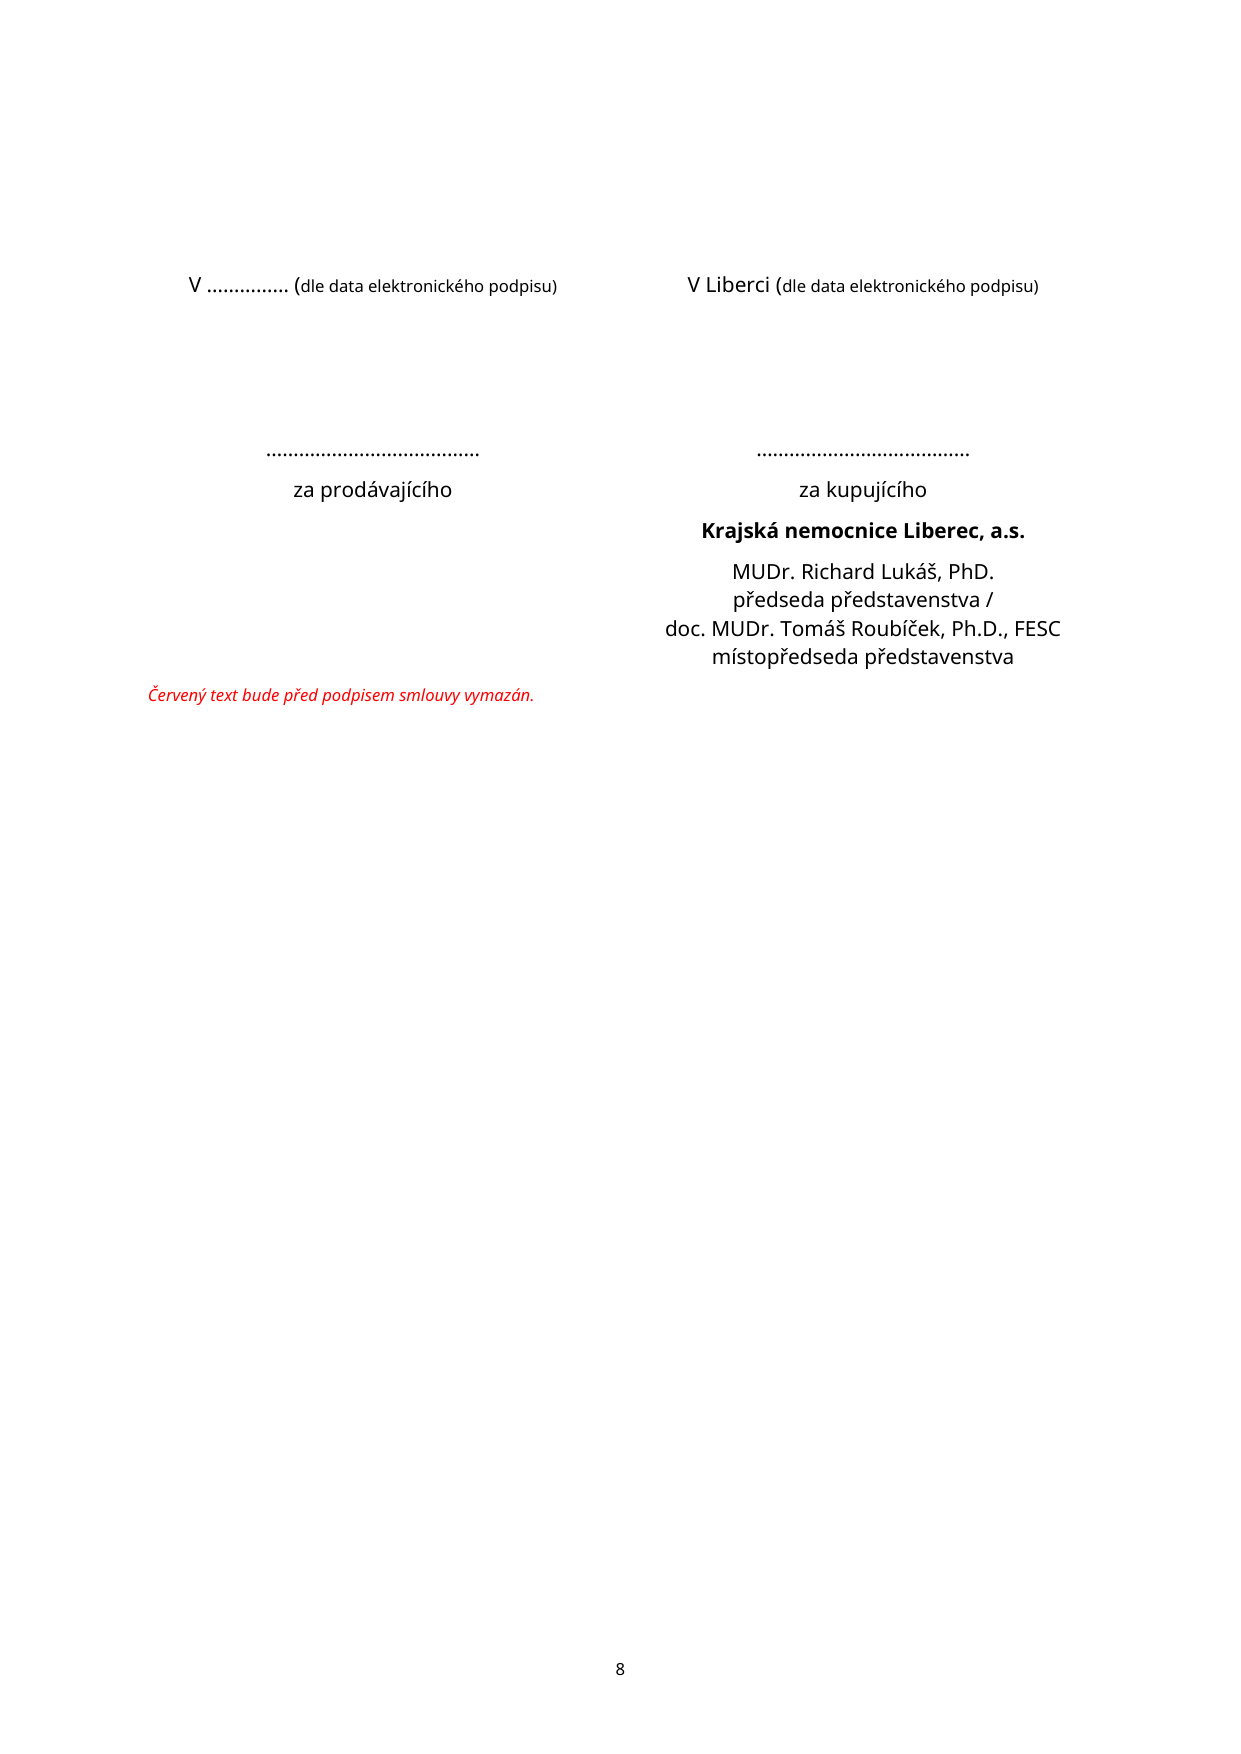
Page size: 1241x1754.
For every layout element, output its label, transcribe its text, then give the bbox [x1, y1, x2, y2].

table_cell ………………………………… za prodávajícího [130, 311, 616, 683]
table_cell ………………………………… za kupujícího Krajská nemocnice Liberec, a.s. MUDr. Richard Lukáš, PhD. předseda představenstva / doc. MUDr. Tomáš Roubíček, Ph.D., FESC místopředseda představenstva [616, 311, 1110, 683]
table_header V Liberci (dle data elektronického podpisu) [616, 189, 1110, 311]
table_header V …………… (dle data elektronického podpisu) [130, 189, 616, 311]
text Červený text bude před podpisem smlouvy vymazán. [148, 683, 1093, 706]
